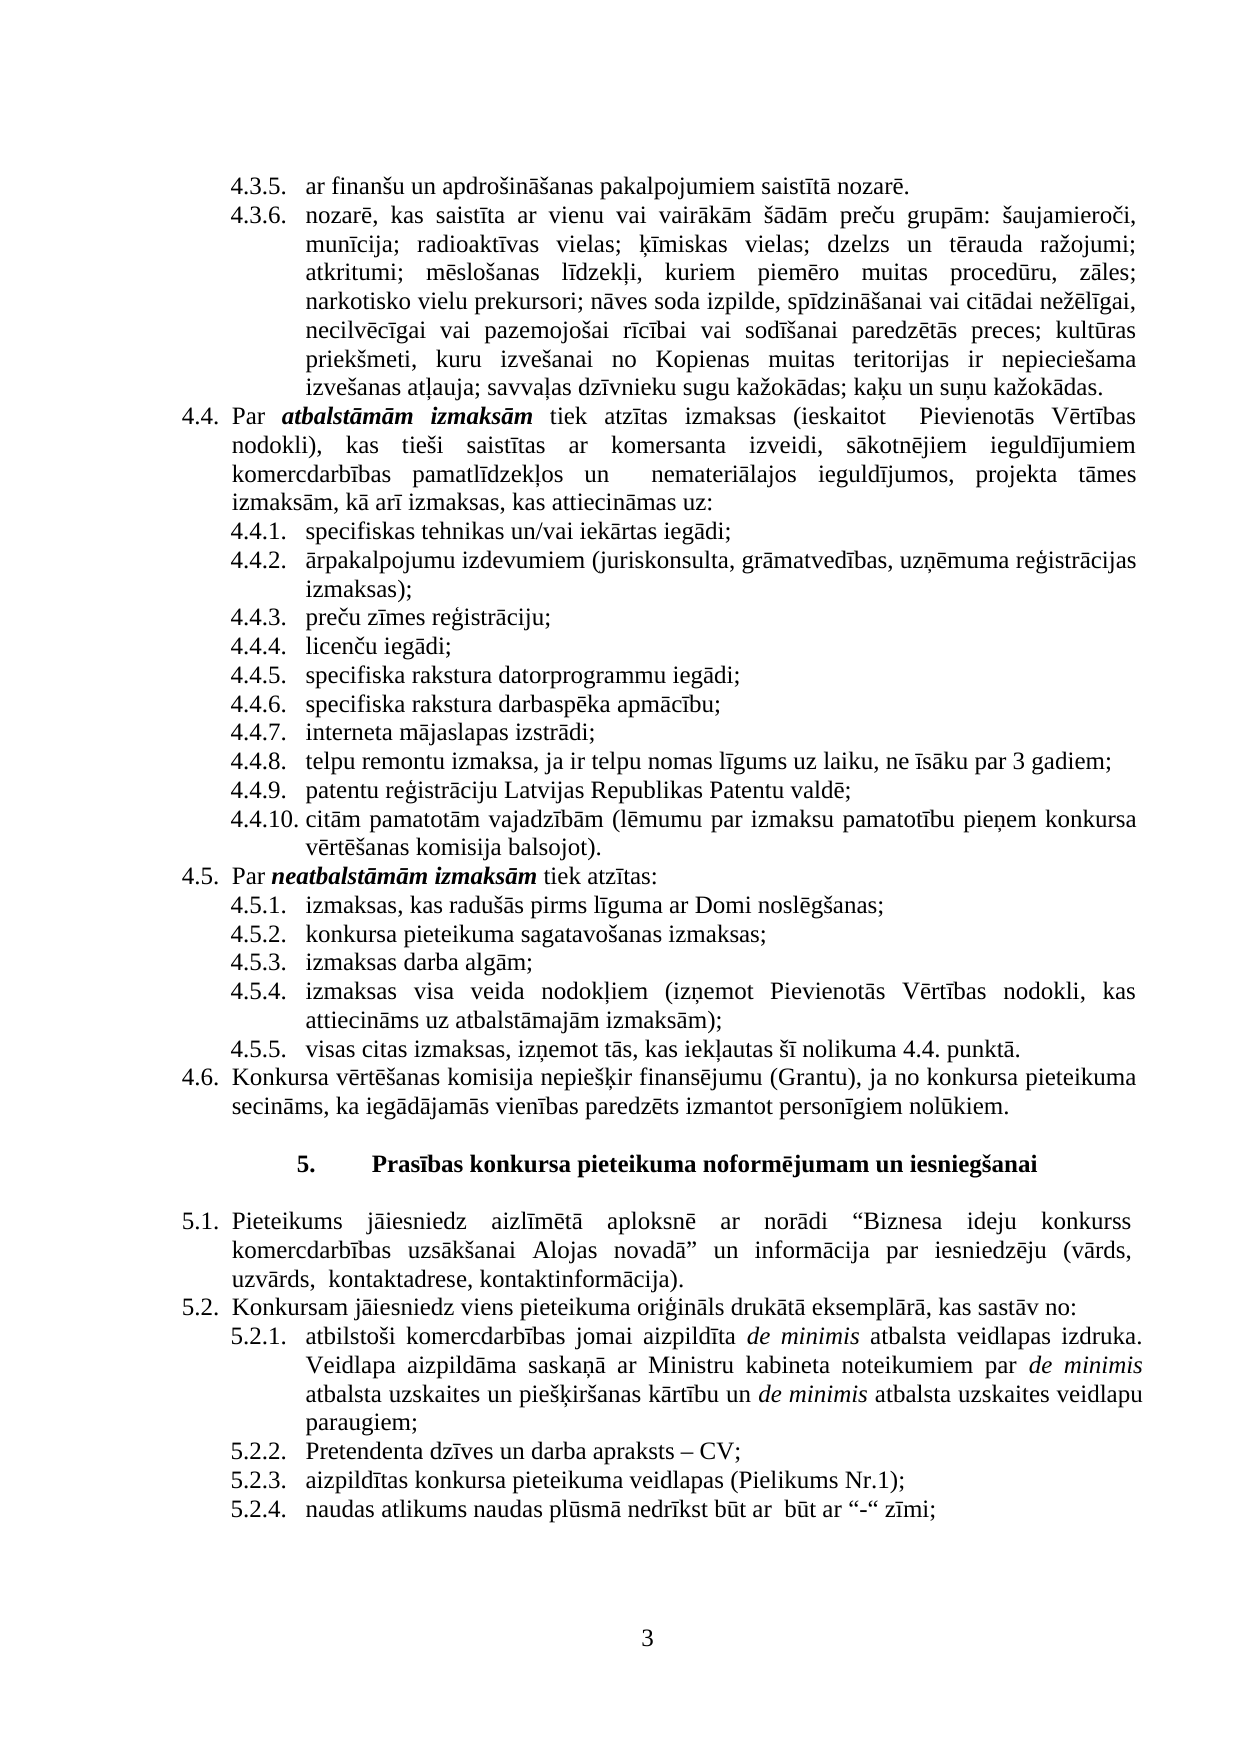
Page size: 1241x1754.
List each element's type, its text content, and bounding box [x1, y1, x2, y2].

list izmaksas visa veida nodokļiem (izņemot Pievienotās Vērtības nodokli, kas attiecināms uz atbalstāmajām izmaksām); [230, 976, 1137, 1034]
list Konkursa vērtēšanas komisija nepiešķir finansējumu (Grantu), ja no konkursa pieteikuma secināms, ka iegādājamās vienības paredzēts izmantot personīgiem nolūkiem. [182, 1062, 1137, 1120]
list licenču iegādi; [230, 631, 1137, 660]
list Par neatbalstāmām izmaksām tiek atzītas: [182, 861, 1119, 890]
list specifiskas tehnikas un/vai iekārtas iegādi; [230, 516, 1137, 545]
list aizpildītas konkursa pieteikuma veidlapas (Pielikums Nr.1); [230, 1465, 1143, 1494]
list konkursa pieteikuma sagatavošanas izmaksas; [230, 919, 1137, 947]
list preču zīmes reģistrāciju; [230, 602, 1137, 631]
list naudas atlikums naudas plūsmā nedrīkst būt ar būt ar “-“ zīmi; [230, 1494, 1143, 1522]
list Pieteikums jāiesniedz aizlīmētā aploksnē ar norādi “Biznesa ideju konkurss komercdarbības uzsākšanai Alojas novadā” un informācija par iesniedzēju (vārds, uzvārds, kontaktadrese, kontaktinformācija). [182, 1206, 1132, 1292]
list nozarē, kas saistīta ar vienu vai vairākām šādām preču grupām: šaujamieroči, munīcija; radioaktīvas vielas; ķīmiskas vielas; dzelzs un tērauda ražojumi; atkritumi; mēslošanas līdzekļi, kuriem piemēro muitas procedūru, zāles; narkotisko vielu prekursori; nāves soda izpilde, spīdzināšanai vai citādai nežēlīgai, necilvēcīgai vai pazemojošai rīcībai vai sodīšanai paredzētās preces; kultūras priekšmeti, kuru izvešanai no Kopienas muitas teritorijas ir nepieciešama izvešanas atļauja; savvaļas dzīvnieku sugu kažokādas; kaķu un suņu kažokādas. [230, 200, 1137, 401]
list visas citas izmaksas, izņemot tās, kas iekļautas šī nolikuma 4.4. punktā. [230, 1034, 1137, 1062]
list patentu reģistrāciju Latvijas Republikas Patentu valdē; [230, 775, 1137, 804]
list Konkursam jāiesniedz viens pieteikuma oriģināls drukātā eksemplārā, kas sastāv no: [182, 1292, 1137, 1321]
list specifiska rakstura darbaspēka apmācību; [230, 689, 1137, 717]
list interneta mājaslapas izstrādi; [230, 717, 1137, 746]
list ar finanšu un apdrošināšanas pakalpojumiem saistītā nozarē. [230, 171, 1137, 200]
list Pretendenta dzīves un darba apraksts – CV; [230, 1436, 1143, 1465]
list atbilstoši komercdarbības jomai aizpildīta de minimis atbalsta veidlapas izdruka. Veidlapa aizpildāma saskaņā ar Ministru kabineta noteikumiem par de minimis atbalsta uzskaites un piešķiršanas kārtību un de minimis atbalsta uzskaites veidlapu paraugiem; [230, 1321, 1143, 1436]
list Par atbalstāmām izmaksām tiek atzītas izmaksas (ieskaitot Pievienotās Vērtības nodokli), kas tieši saistītas ar komersanta izveidi, sākotnējiem ieguldījumiem komercdarbības pamatlīdzekļos un nemateriālajos ieguldījumos, projekta tāmes izmaksām, kā arī izmaksas, kas attiecināmas uz: [182, 401, 1137, 516]
list specifiska rakstura datorprogrammu iegādi; [230, 660, 1137, 689]
list Prasības konkursa pieteikuma noformējumam un iesniegšanai [187, 1149, 1147, 1177]
list izmaksas darba algām; [230, 947, 1137, 976]
list citām pamatotām vajadzībām (lēmumu par izmaksu pamatotību pieņem konkursa vērtēšanas komisija balsojot). [230, 804, 1137, 861]
list izmaksas, kas radušās pirms līguma ar Domi noslēgšanas; [230, 890, 1137, 919]
list ārpakalpojumu izdevumiem (juriskonsulta, grāmatvedības, uzņēmuma reģistrācijas izmaksas); [230, 545, 1137, 602]
list telpu remontu izmaksa, ja ir telpu nomas līgums uz laiku, ne īsāku par 3 gadiem; [230, 746, 1137, 775]
